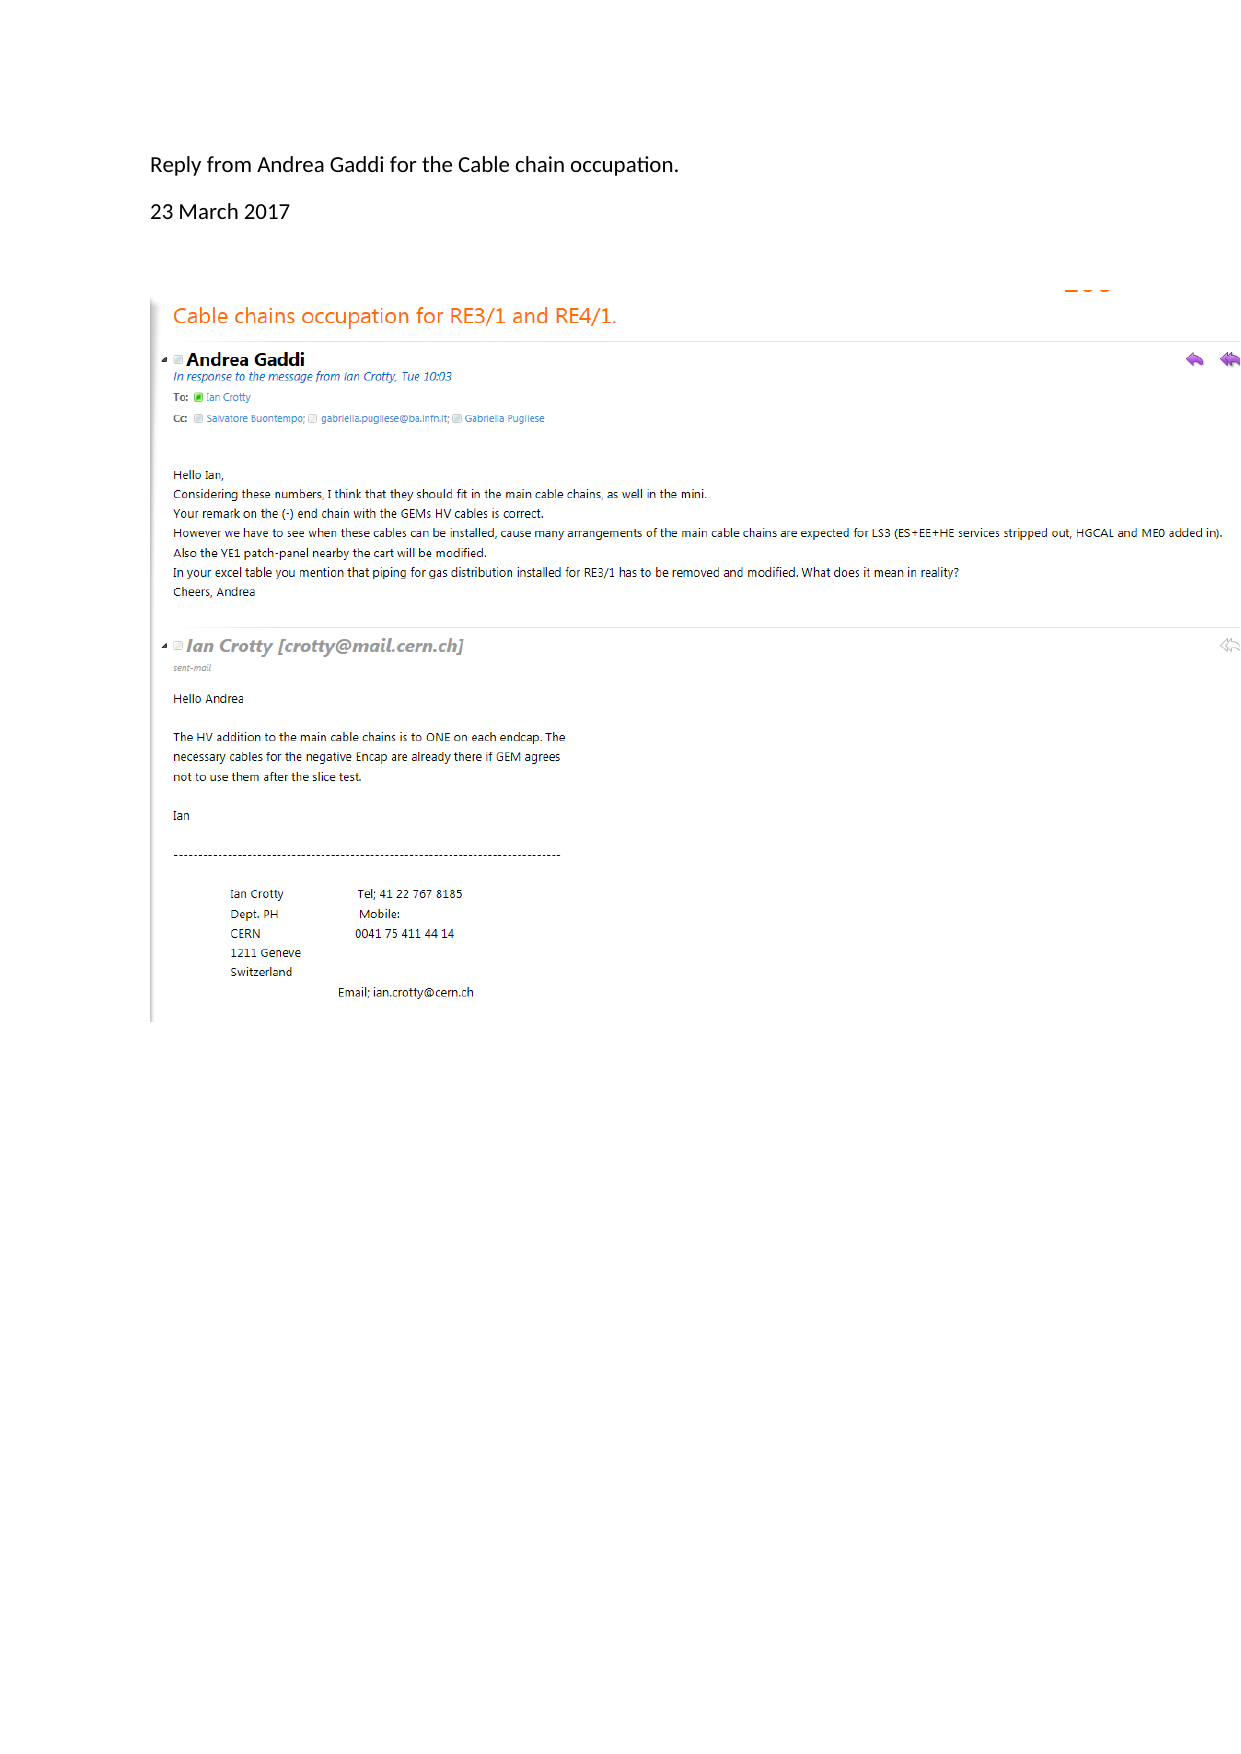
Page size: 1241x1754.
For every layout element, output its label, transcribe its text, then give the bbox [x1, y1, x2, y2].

text 23 March 2017 [150, 197, 1090, 225]
text Reply from Andrea Gaddi for the Cable chain occupation. [150, 150, 1090, 178]
picture [150, 290, 1241, 1022]
